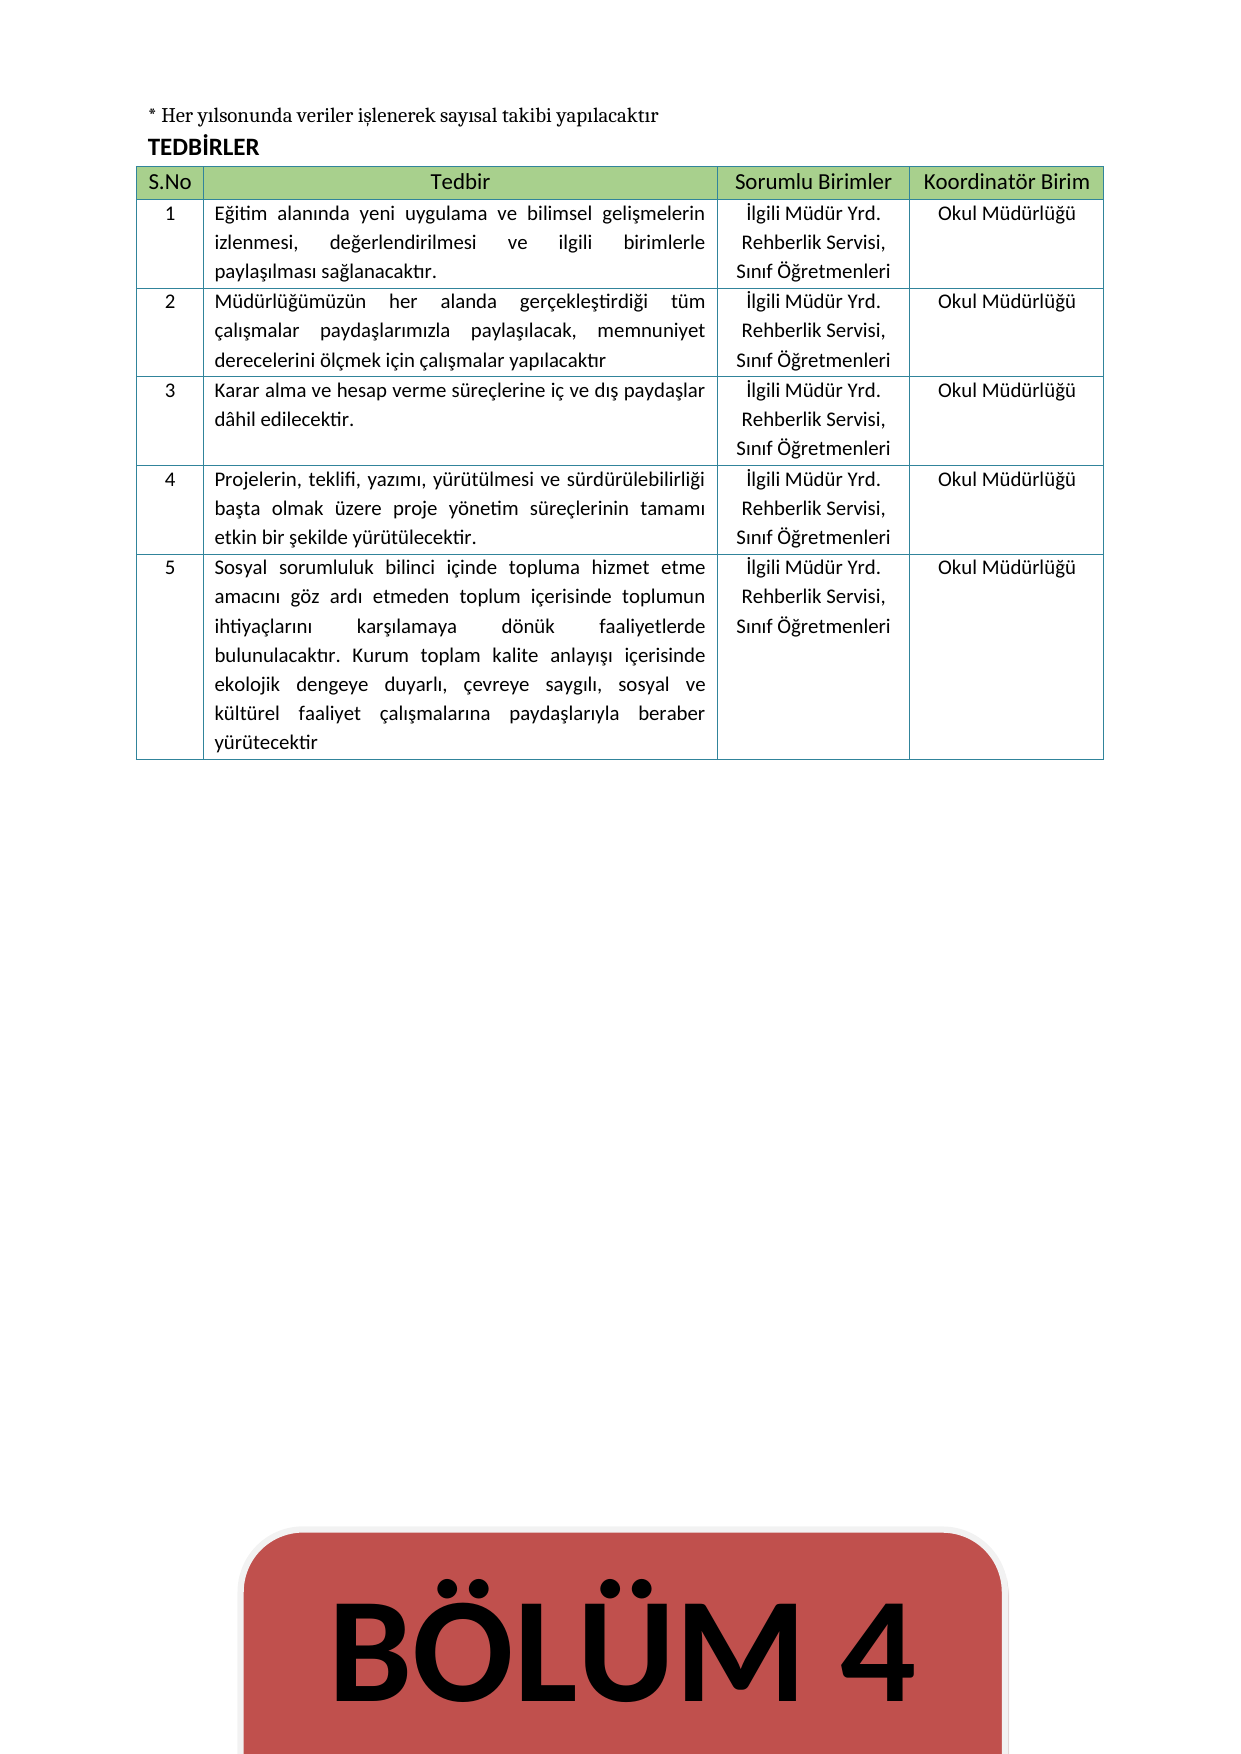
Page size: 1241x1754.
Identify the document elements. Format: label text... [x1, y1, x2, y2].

table_cell 5 [137, 555, 203, 759]
table_cell İlgili Müdür Yrd. Rehberlik Servisi, Sınıf Öğretmenleri [718, 289, 909, 376]
table_cell Okul Müdürlüğü [910, 377, 1103, 465]
table_cell Okul Müdürlüğü [910, 289, 1103, 376]
table_cell 3 [137, 377, 203, 465]
table_cell Okul Müdürlüğü [910, 466, 1103, 553]
table_cell Projelerin, teklifi, yazımı, yürütülmesi ve sürdürülebilirliği başta olmak üzere proje yönetim süreçlerinin tamamı etkin bir şekilde yürütülecektir. [204, 466, 717, 553]
table_header Tedbir [204, 167, 717, 199]
table_cell İlgili Müdür Yrd. Rehberlik Servisi, Sınıf Öğretmenleri [718, 377, 909, 465]
table_cell 1 [137, 200, 203, 287]
table_header Sorumlu Birimler [718, 167, 909, 199]
table_cell Müdürlüğümüzün her alanda gerçekleştirdiği tüm çalışmalar paydaşlarımızla paylaşılacak, memnuniyet derecelerini ölçmek için çalışmalar yapılacaktır [204, 289, 717, 376]
table_cell Okul Müdürlüğü [910, 200, 1103, 287]
subtitle * Her yılsonunda veriler işlenerek sayısal takibi yapılacaktır [148, 103, 1093, 127]
table_header S.No [137, 167, 203, 199]
table_cell İlgili Müdür Yrd. Rehberlik Servisi, Sınıf Öğretmenleri [718, 555, 909, 759]
table_header Koordinatör Birim [910, 167, 1103, 199]
table_cell İlgili Müdür Yrd. Rehberlik Servisi, Sınıf Öğretmenleri [718, 466, 909, 553]
table_cell 4 [137, 466, 203, 553]
table_cell 2 [137, 289, 203, 376]
table_cell Eğitim alanında yeni uygulama ve bilimsel gelişmelerin izlenmesi, değerlendirilmesi ve ilgili birimlerle paylaşılması sağlanacaktır. [204, 200, 717, 287]
table_cell Sosyal sorumluluk bilinci içinde topluma hizmet etme amacını göz ardı etmeden toplum içerisinde toplumun ihtiyaçlarını karşılamaya dönük faaliyetlerde bulunulacaktır. Kurum toplam kalite anlayışı içerisinde ekolojik dengeye duyarlı, çevreye saygılı, sosyal ve kültürel faaliyet çalışmalarına paydaşlarıyla beraber yürütecektir [204, 555, 717, 759]
table_cell Karar alma ve hesap verme süreçlerine iç ve dış paydaşlar dâhil edilecektir. [204, 377, 717, 465]
table_cell Okul Müdürlüğü [910, 555, 1103, 759]
table_cell İlgili Müdür Yrd. Rehberlik Servisi, Sınıf Öğretmenleri [718, 200, 909, 287]
subtitle TEDBİRLER [148, 131, 1093, 161]
